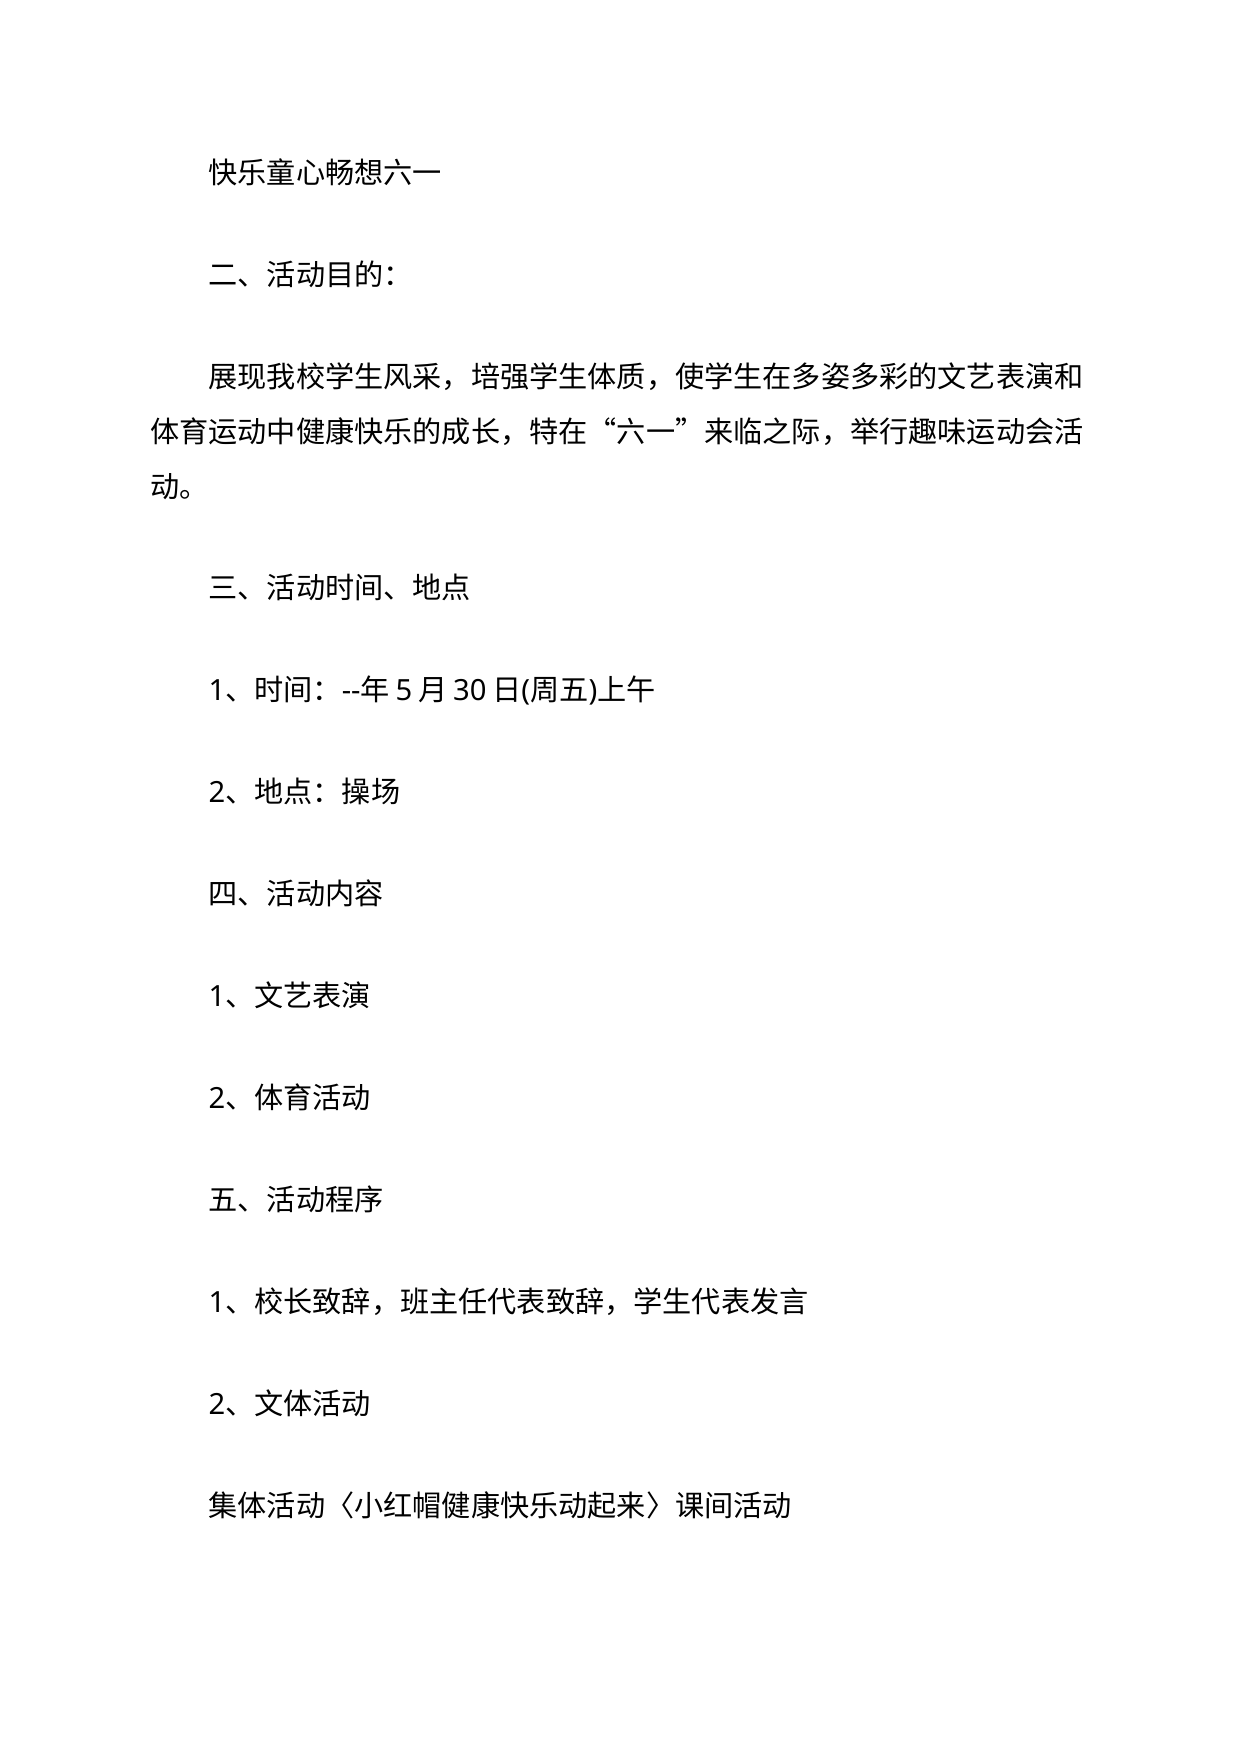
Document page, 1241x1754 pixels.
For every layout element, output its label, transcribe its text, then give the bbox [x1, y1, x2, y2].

text 2、文体活动 [150, 1380, 1090, 1423]
text 1、校长致辞，班主任代表致辞，学生代表发言 [150, 1278, 1090, 1321]
text 四、活动内容 [150, 871, 1090, 913]
text 2、地点：操场 [150, 769, 1090, 811]
text 二、活动目的： [150, 252, 1090, 294]
text 1、文艺表演 [150, 973, 1090, 1015]
text 1、时间：--年5月30日(周五)上午 [150, 667, 1090, 709]
text 展现我校学生风采，培强学生体质，使学生在多姿多彩的文艺表演和体育运动中健康快乐的成长，特在“六一”来临之际，举行趣味运动会活动。 [150, 353, 1090, 506]
text 五、活动程序 [150, 1177, 1090, 1219]
text 快乐童心畅想六一 [150, 150, 1090, 192]
text 集体活动〈小红帽健康快乐动起来〉课间活动 [150, 1482, 1090, 1524]
text 三、活动时间、地点 [150, 565, 1090, 607]
text 2、体育活动 [150, 1074, 1090, 1117]
